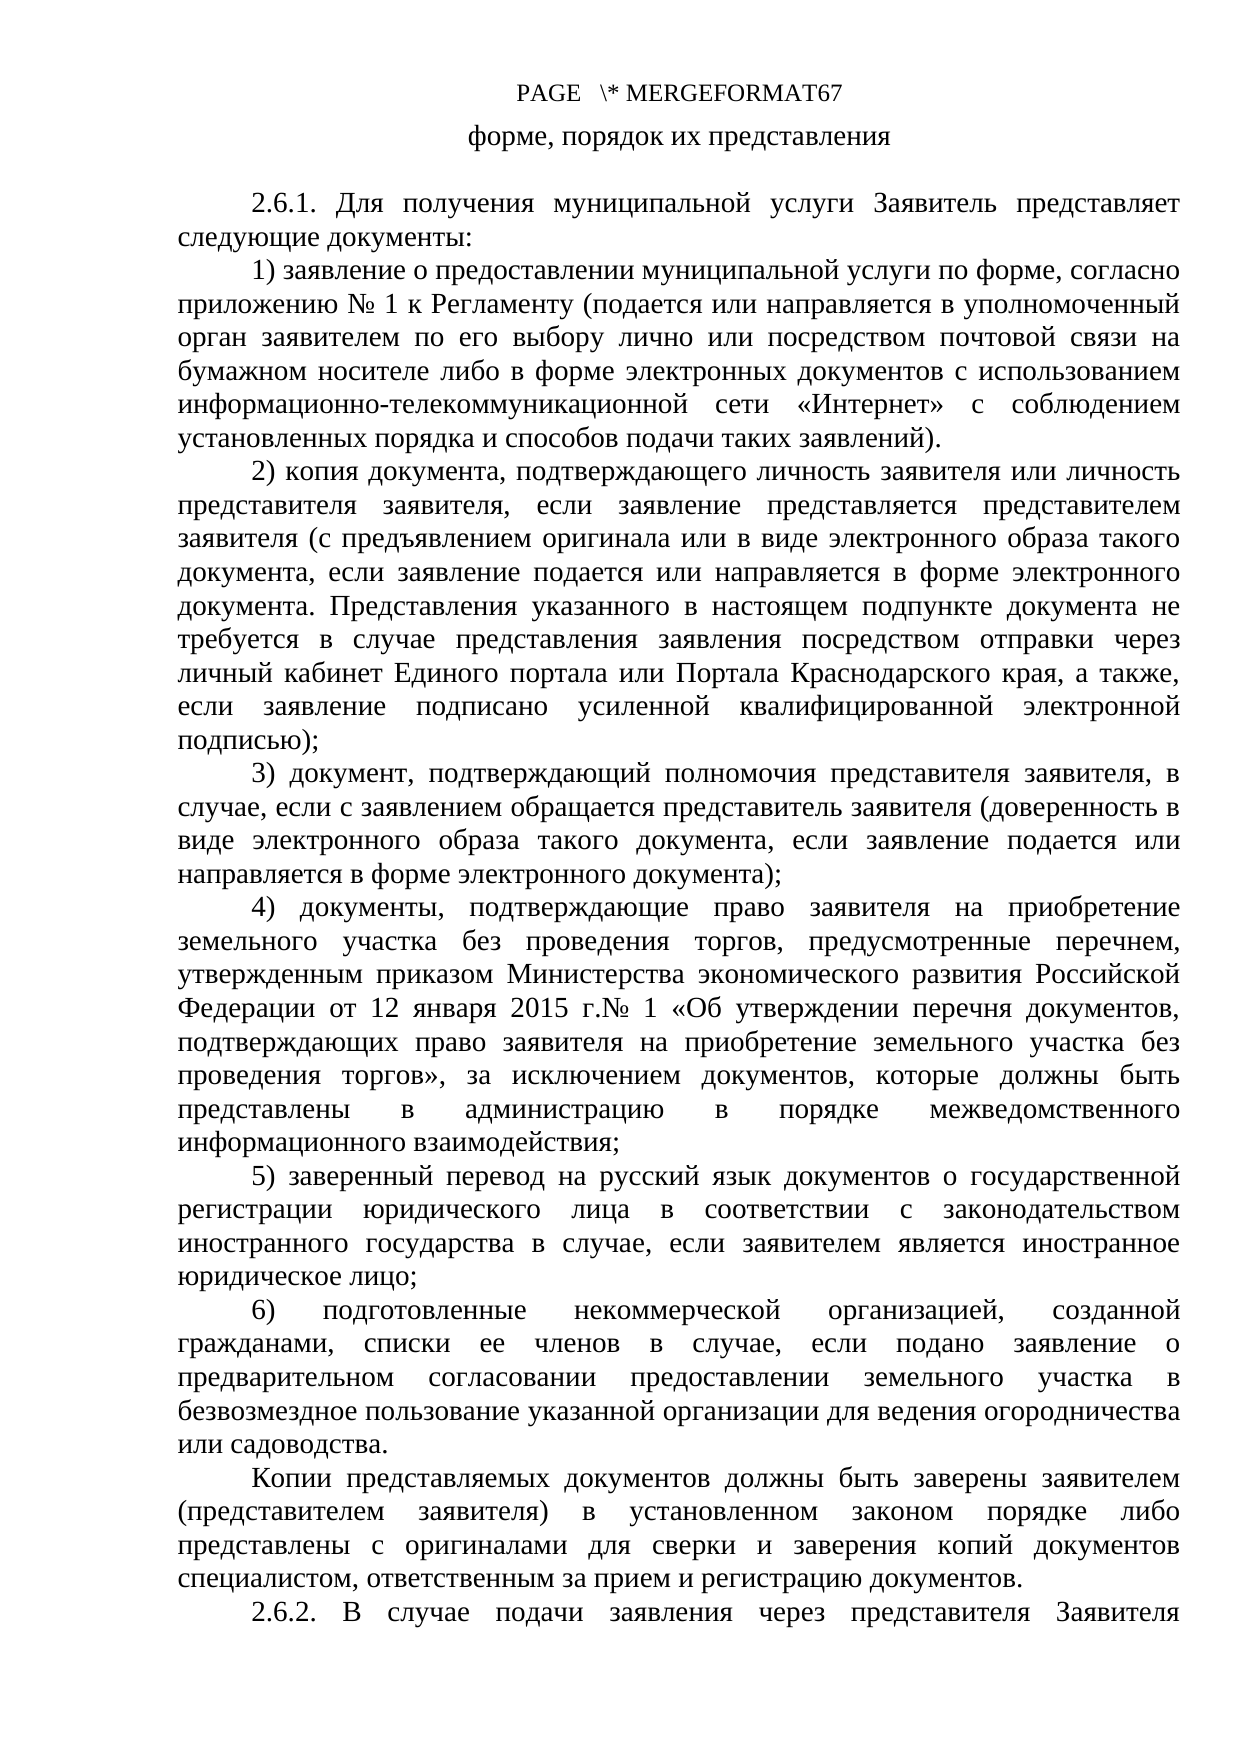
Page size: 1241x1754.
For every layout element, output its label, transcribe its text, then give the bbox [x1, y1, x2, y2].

text 1) заявление о предоставлении муниципальной услуги по форме, согласно приложению № 1 к Регламенту (подается или направляется в уполномоченный орган заявителем по его выбору лично или посредством почтовой связи на бумажном носителе либо в форме электронных документов с использованием информационно-телекоммуникационной сети «Интернет» с соблюдением установленных порядка и способов подачи таких заявлений). [177, 252, 1181, 453]
text 2) копия документа, подтверждающего личность заявителя или личность представителя заявителя, если заявление представляется представителем заявителя (с предъявлением оригинала или в виде электронного образа такого документа, если заявление подается или направляется в форме электронного документа. Представления указанного в настоящем подпункте документа не требуется в случае представления заявления посредством отправки через личный кабинет Единого портала или Портала Краснодарского края, а также, если заявление подписано усиленной квалифицированной электронной подписью); [177, 453, 1181, 755]
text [177, 118, 1181, 152]
text 6) подготовленные некоммерческой организацией, созданной гражданами, списки ее членов в случае, если подано заявление о предварительном согласовании предоставлении земельного участка в безвозмездное пользование указанной организации для ведения огородничества или садоводства. [177, 1292, 1181, 1460]
text 4) документы, подтверждающие право заявителя на приобретение земельного участка без проведения торгов, предусмотренные перечнем, утвержденным приказом Министерства экономического развития Российской Федерации от 12 января 2015 г.№ 1 «Об утверждении перечня документов, подтверждающих право заявителя на приобретение земельного участка без проведения торгов», за исключением документов, которые должны быть представлены в администрацию в порядке межведомственного информационного взаимодействия; [177, 889, 1181, 1158]
text 5) заверенный перевод на русский язык документов о государственной регистрации юридического лица в соответствии с законодательством иностранного государства в случае, если заявителем является иностранное юридическое лицо; [177, 1158, 1181, 1292]
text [177, 1594, 1181, 1627]
text 2.6.1. Для получения муниципальной услуги Заявитель представляет следующие документы: [177, 185, 1181, 252]
text Копии представляемых документов должны быть заверены заявителем (представителем заявителя) в установленном законом порядке либо представлены с оригиналами для сверки и заверения копий документов специалистом, ответственным за прием и регистрацию документов. [177, 1460, 1181, 1594]
text 3) документ, подтверждающий полномочия представителя заявителя, в случае, если с заявлением обращается представитель заявителя (доверенность в виде электронного образа такого документа, если заявление подается или направляется в форме электронного документа); [177, 755, 1181, 889]
